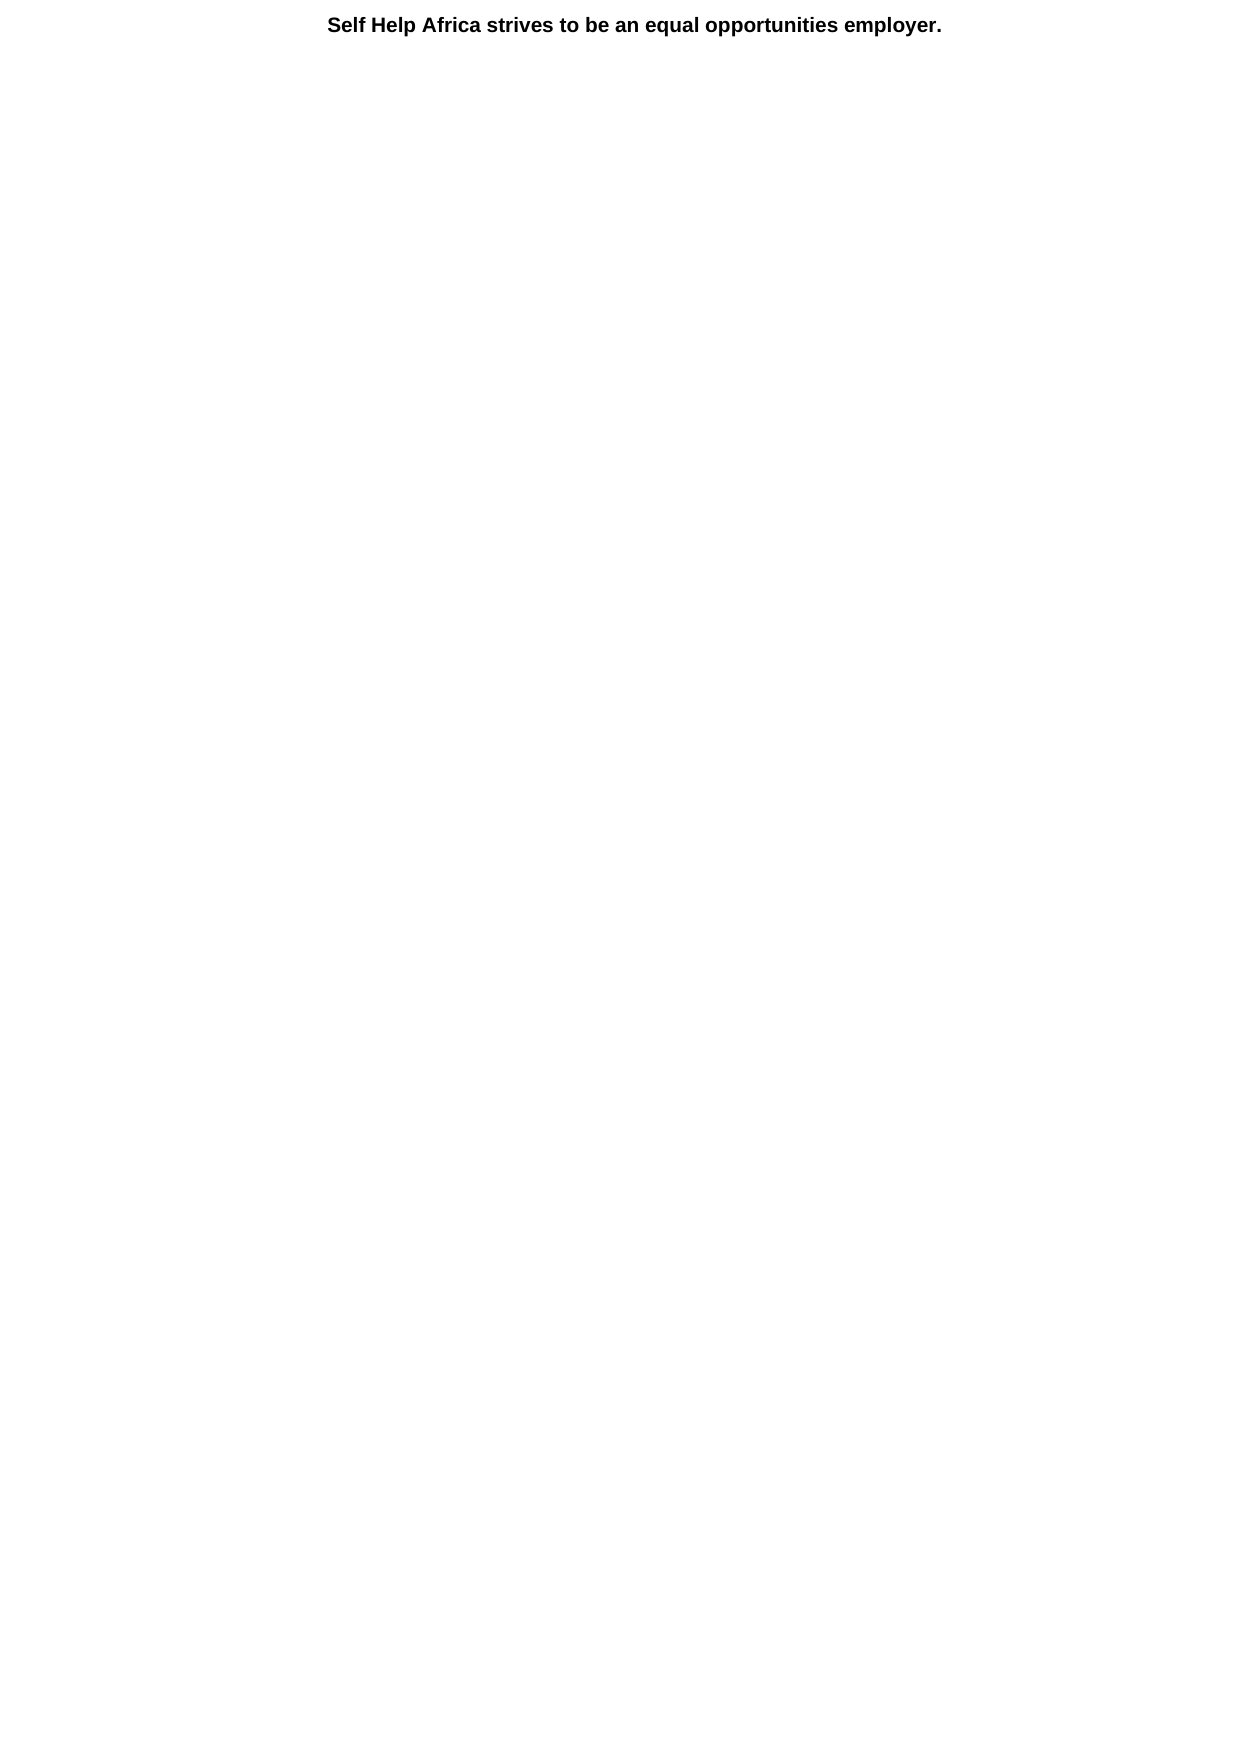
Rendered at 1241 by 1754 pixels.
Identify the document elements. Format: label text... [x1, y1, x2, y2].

text Self Help Africa strives to be an equal opportunities employer. [133, 13, 1137, 37]
